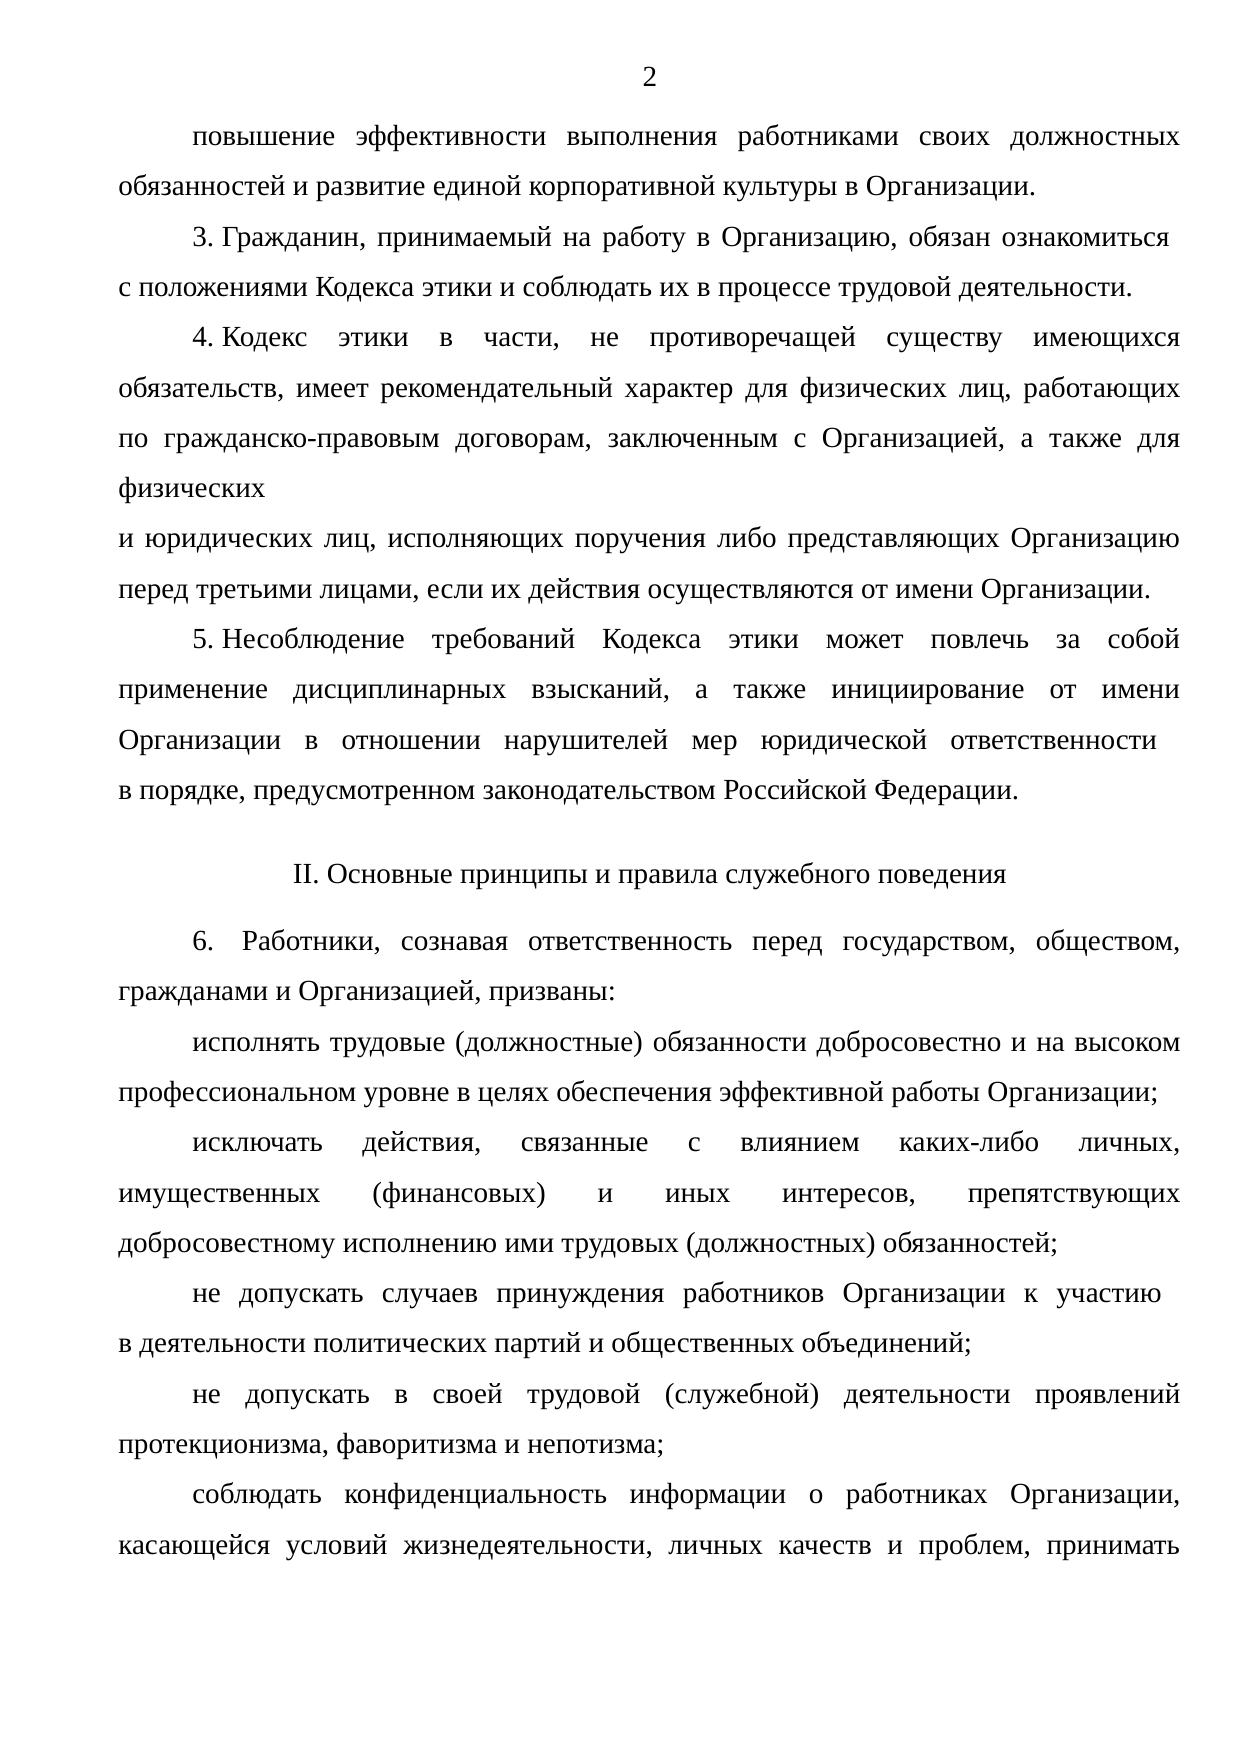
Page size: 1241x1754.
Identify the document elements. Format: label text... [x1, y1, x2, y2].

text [118, 1477, 1181, 1560]
text исключать действия, связанные с влиянием каких-либо личных, имущественных (финансовых) и иных интересов, препятствующих добросовестному исполнению ими трудовых (должностных) обязанностей; [118, 1124, 1181, 1258]
subtitle II. Основные принципы и правила служебного поведения [118, 856, 1181, 889]
list Кодекс этики в части, не противоречащей существу имеющихся обязательств, имеет рекомендательный характер для физических лиц, работающих по гражданско-правовым договорам, заключенным с Организацией, а также для физических и юридических лиц, исполняющих поручения либо представляющих Организацию перед третьими лицами, если их действия осуществляются от имени Организации. [118, 319, 1181, 604]
text повышение эффективности выполнения работниками своих должностных обязанностей и развитие единой корпоративной культуры в Организации. [118, 118, 1181, 202]
list Работники, сознавая ответственность перед государством, обществом, гражданами и Организацией, призваны: [118, 923, 1181, 1007]
list Несоблюдение требований Кодекса этики может повлечь за собой применение дисциплинарных взысканий, а также инициирование от имени Организации в отношении нарушителей мер юридической ответственности в порядке, предусмотренном законодательством Российской Федерации. [118, 621, 1181, 806]
list Гражданин, принимаемый на работу в Организацию, обязан ознакомиться с положениями Кодекса этики и соблюдать их в процессе трудовой деятельности. [118, 219, 1181, 303]
text не допускать случаев принуждения работников Организации к участию в деятельности политических партий и общественных объединений; [118, 1275, 1181, 1359]
text исполнять трудовые (должностные) обязанности добросовестно и на высоком профессиональном уровне в целях обеспечения эффективной работы Организации; [118, 1024, 1181, 1108]
text не допускать в своей трудовой (служебной) деятельности проявлений протекционизма, фаворитизма и непотизма; [118, 1376, 1181, 1460]
